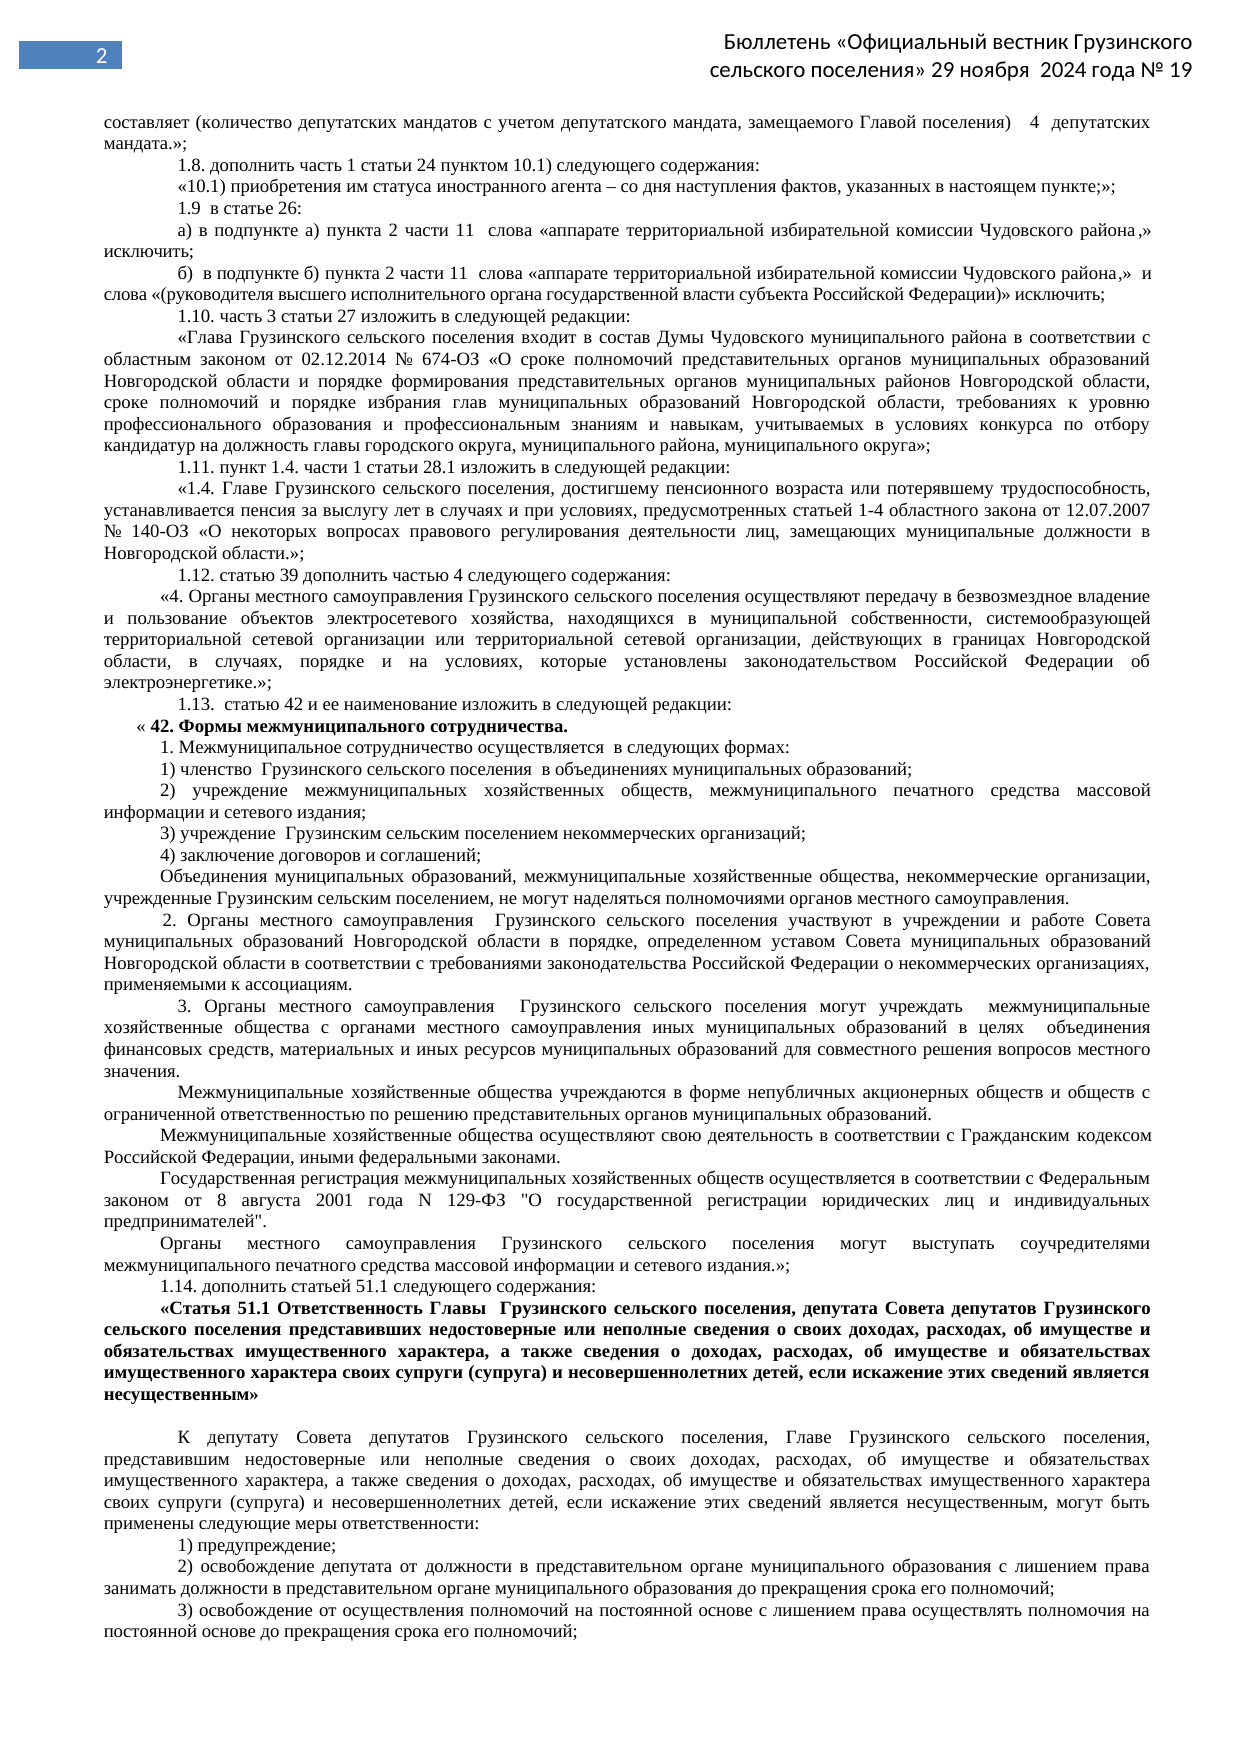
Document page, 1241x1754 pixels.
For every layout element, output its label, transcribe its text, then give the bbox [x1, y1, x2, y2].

text « 42. Формы межмуниципального сотрудничества. [103, 714, 1152, 736]
text «Глава Грузинского сельского поселения входит в состав Думы Чудовского муниципального района в соответствии с областным законом от 02.12.2014 № 674-ОЗ «О сроке полномочий представительных органов муниципальных образований Новгородской области и порядке формирования представительных органов муниципальных районов Новгородской области, сроке полномочий и порядке избрания глав муниципальных образований Новгородской области, требованиях к уровню профессионального образования и профессиональным знаниям и навыкам, учитываемых в условиях конкурса по отбору кандидатур на должность главы городского округа, муниципального района, муниципального округа»; [103, 326, 1152, 456]
text 1.8. дополнить часть 1 статьи 24 пунктом 10.1) следующего содержания: [103, 154, 1152, 175]
text Органы местного самоуправления Грузинского сельского поселения могут выступать соучредителями межмуниципального печатного средства массовой информации и сетевого издания.»; [103, 1232, 1152, 1275]
text 1. Межмуниципальное сотрудничество осуществляется в следующих формах: [103, 736, 1152, 758]
text «4. Органы местного самоуправления Грузинского сельского поселения осуществляют передачу в безвозмездное владение и пользование объектов электросетевого хозяйства, находящихся в муниципальной собственности, системообразующей территориальной сетевой организации или территориальной сетевой организации, действующих в границах Новгородской области, в случаях, порядке и на условиях, которые установлены законодательством Российской Федерации об электроэнергетике.»; [103, 585, 1152, 693]
text 3) освобождение от осуществления полномочий на постоянной основе с лишением права осуществлять полномочия на постоянной основе до прекращения срока его полномочий; [103, 1598, 1152, 1642]
text 1.12. статью 39 дополнить частью 4 следующего содержания: [103, 563, 1152, 585]
text Межмуниципальные хозяйственные общества учреждаются в форме непубличных акционерных обществ и обществ с ограниченной ответственностью по решению представительных органов муниципальных образований. [103, 1081, 1152, 1124]
text «1.4. Главе Грузинского сельского поселения, достигшему пенсионного возраста или потерявшему трудоспособность, устанавливается пенсия за выслугу лет в случаях и при условиях, предусмотренных статьей 1-4 областного закона от 12.07.2007 № 140-ОЗ «О некоторых вопросах правового регулирования деятельности лиц, замещающих муниципальные должности в Новгородской области.»; [103, 477, 1152, 563]
text «10.1) приобретения им статуса иностранного агента – со дня наступления фактов, указанных в настоящем пункте;»; [103, 175, 1152, 197]
text 2. Органы местного самоуправления Грузинского сельского поселения участвуют в учреждении и работе Совета муниципальных образований Новгородской области в порядке, определенном уставом Совета муниципальных образований Новгородской области в соответствии с требованиями законодательства Российской Федерации о некоммерческих организациях, применяемыми к ассоциациям. [103, 908, 1152, 995]
text «Статья 51.1 Ответственность Главы Грузинского сельского поселения, депутата Совета депутатов Грузинского сельского поселения представивших недостоверные или неполные сведения о своих доходах, расходах, об имуществе и обязательствах имущественного характера, а также сведения о доходах, расходах, об имуществе и обязательствах имущественного характера своих супруги (супруга) и несовершеннолетних детей, если искажение этих сведений является несущественным» [103, 1297, 1152, 1404]
text 1.13. статью 42 и ее наименование изложить в следующей редакции: [103, 693, 1152, 714]
text 1) предупреждение; [103, 1534, 1152, 1555]
text 4) заключение договоров и соглашений; [103, 844, 1152, 865]
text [103, 111, 1152, 154]
text Объединения муниципальных образований, межмуниципальные хозяйственные общества, некоммерческие организации, учрежденные Грузинским сельским поселением, не могут наделяться полномочиями органов местного самоуправления. [103, 865, 1152, 908]
text а) в подпункте а) пункта 2 части 11 слова «аппарате территориальной избирательной комиссии Чудовского района,» исключить; [103, 218, 1152, 262]
text 1.10. часть 3 статьи 27 изложить в следующей редакции: [103, 305, 1152, 326]
text 3) учреждение Грузинским сельским поселением некоммерческих организаций; [103, 822, 1152, 844]
text 1.14. дополнить статьей 51.1 следующего содержания: [103, 1275, 1152, 1297]
text Государственная регистрация межмуниципальных хозяйственных обществ осуществляется в соответствии с Федеральным законом от 8 августа 2001 года N 129-ФЗ "О государственной регистрации юридических лиц и индивидуальных предпринимателей". [103, 1167, 1152, 1232]
text 2) освобождение депутата от должности в представительном органе муниципального образования с лишением права занимать должности в представительном органе муниципального образования до прекращения срока его полномочий; [103, 1555, 1152, 1598]
text 1) членство Грузинского сельского поселения в объединениях муниципальных образований; [103, 758, 1152, 779]
text Межмуниципальные хозяйственные общества осуществляют свою деятельность в соответствии с Гражданским кодексом Российской Федерации, иными федеральными законами. [103, 1124, 1152, 1167]
text 1.9 в статье 26: [103, 197, 1152, 218]
text 1.11. пункт 1.4. части 1 статьи 28.1 изложить в следующей редакции: [103, 456, 1152, 477]
text К депутату Совета депутатов Грузинского сельского поселения, Главе Грузинского сельского поселения, представившим недостоверные или неполные сведения о своих доходах, расходах, об имуществе и обязательствах имущественного характера, а также сведения о доходах, расходах, об имуществе и обязательствах имущественного характера своих супруги (супруга) и несовершеннолетних детей, если искажение этих сведений является несущественным, могут быть применены следующие меры ответственности: [103, 1426, 1152, 1534]
text б) в подпункте б) пункта 2 части 11 слова «аппарате территориальной избирательной комиссии Чудовского района,» и слова «(руководителя высшего исполнительного органа государственной власти субъекта Российской Федерации)» исключить; [103, 262, 1152, 305]
text 2) учреждение межмуниципальных хозяйственных обществ, межмуниципального печатного средства массовой информации и сетевого издания; [103, 779, 1152, 822]
text 3. Органы местного самоуправления Грузинского сельского поселения могут учреждать межмуниципальные хозяйственные общества с органами местного самоуправления иных муниципальных образований в целях объединения финансовых средств, материальных и иных ресурсов муниципальных образований для совместного решения вопросов местного значения. [103, 995, 1152, 1081]
